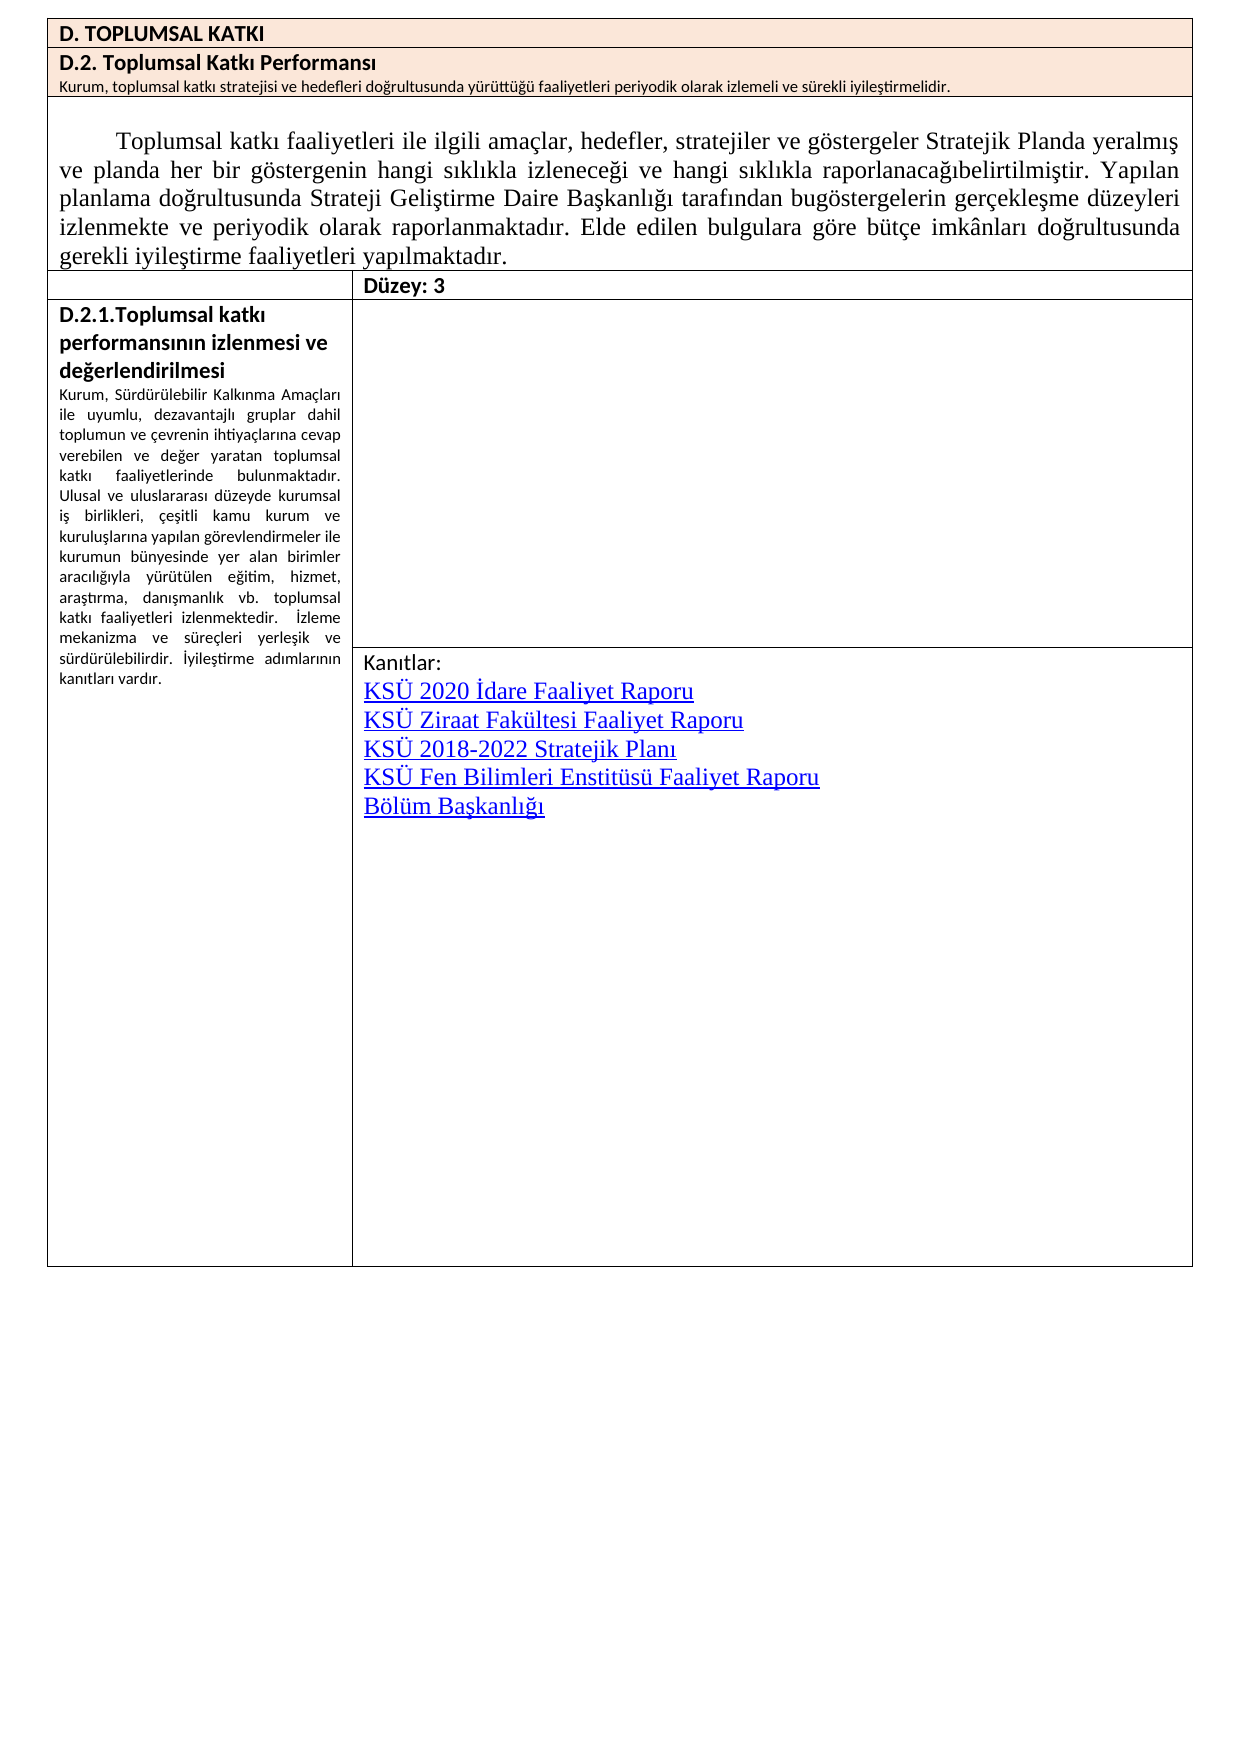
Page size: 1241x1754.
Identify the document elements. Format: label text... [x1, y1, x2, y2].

table_cell [353, 300, 1192, 647]
table_cell Düzey: 3 [353, 271, 1192, 299]
table_cell Kanıtlar: KSÜ 2020 İdare Faaliyet Raporu KSÜ Ziraat Fakültesi Faaliyet Raporu KSÜ 2018-2022 Stratejik Planı KSÜ Fen Bilimleri Enstitüsü Faaliyet Raporu Bölüm Başkanlığı [353, 648, 1192, 1266]
table_cell D.2. Toplumsal Katkı Performansı Kurum, toplumsal katkı stratejisi ve hedefleri doğrultusunda yürüttüğü faaliyetleri periyodik olarak izlemeli ve sürekli iyileştirmelidir. [48, 48, 1192, 96]
table_cell Toplumsal katkı faaliyetleri ile ilgili amaçlar, hedefler, stratejiler ve göstergeler Stratejik Planda yeralmış ve planda her bir göstergenin hangi sıklıkla izleneceği ve hangi sıklıkla raporlanacağıbelirtilmiştir. Yapılan planlama doğrultusunda Strateji Geliştirme Daire Başkanlığı tarafından bugöstergelerin gerçekleşme düzeyleri izlenmekte ve periyodik olarak raporlanmaktadır. Elde edilen bulgulara göre bütçe imkânları doğrultusunda gerekli iyileştirme faaliyetleri yapılmaktadır. [48, 97, 1192, 270]
table_cell [48, 271, 352, 299]
table_cell D.2.1.Toplumsal katkı performansının izlenmesi ve değerlendirilmesi Kurum, Sürdürülebilir Kalkınma Amaçları ile uyumlu, dezavantajlı gruplar dahil toplumun ve çevrenin ihtiyaçlarına cevap verebilen ve değer yaratan toplumsal katkı faaliyetlerinde bulunmaktadır. Ulusal ve uluslararası düzeyde kurumsal iş birlikleri, çeşitli kamu kurum ve kuruluşlarına yapılan görevlendirmeler ile kurumun bünyesinde yer alan birimler aracılığıyla yürütülen eğitim, hizmet, araştırma, danışmanlık vb. toplumsal katkı faaliyetleri izlenmektedir. İzleme mekanizma ve süreçleri yerleşik ve sürdürülebilirdir. İyileştirme adımlarının kanıtları vardır. [48, 300, 352, 1266]
table_header D. TOPLUMSAL KATKI [48, 19, 1192, 47]
